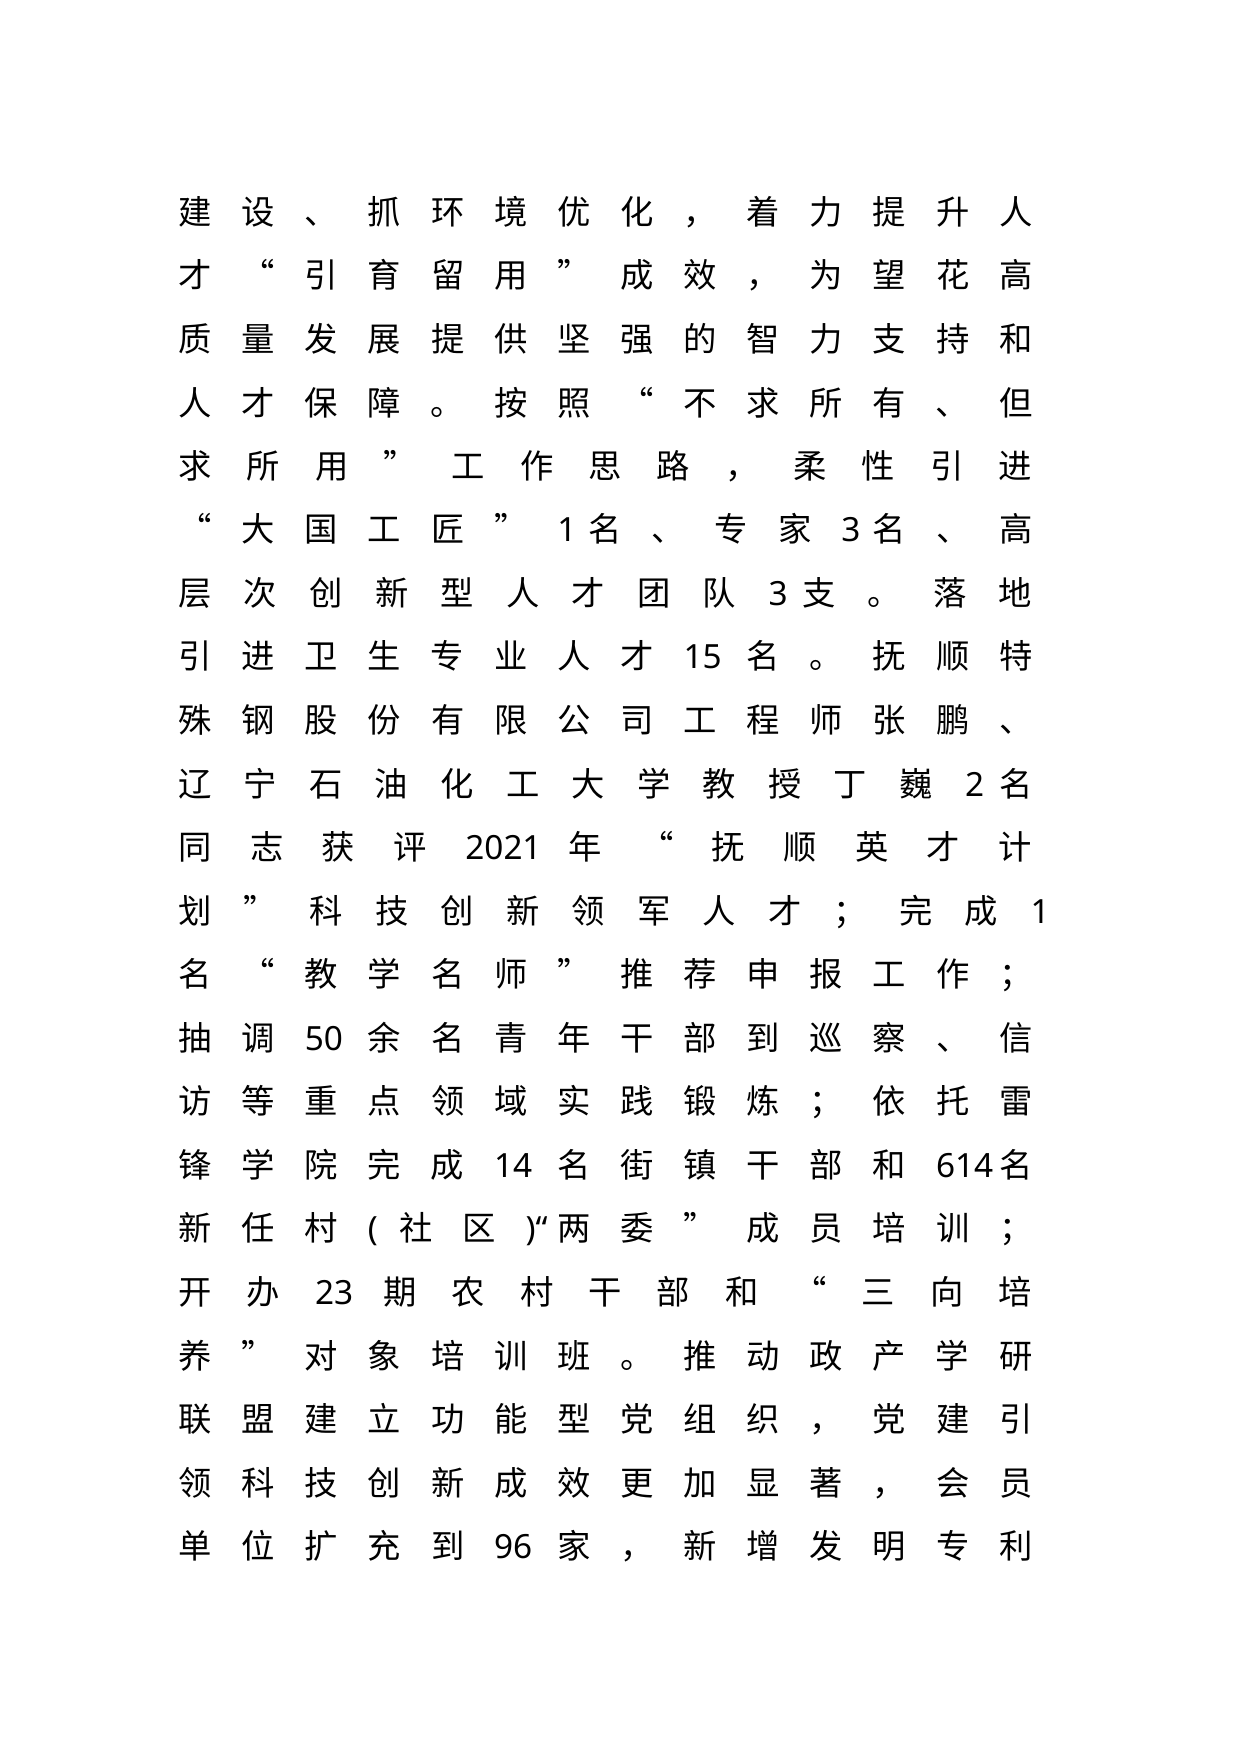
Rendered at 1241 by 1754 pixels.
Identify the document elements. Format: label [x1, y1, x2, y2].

text [178, 178, 1062, 1576]
